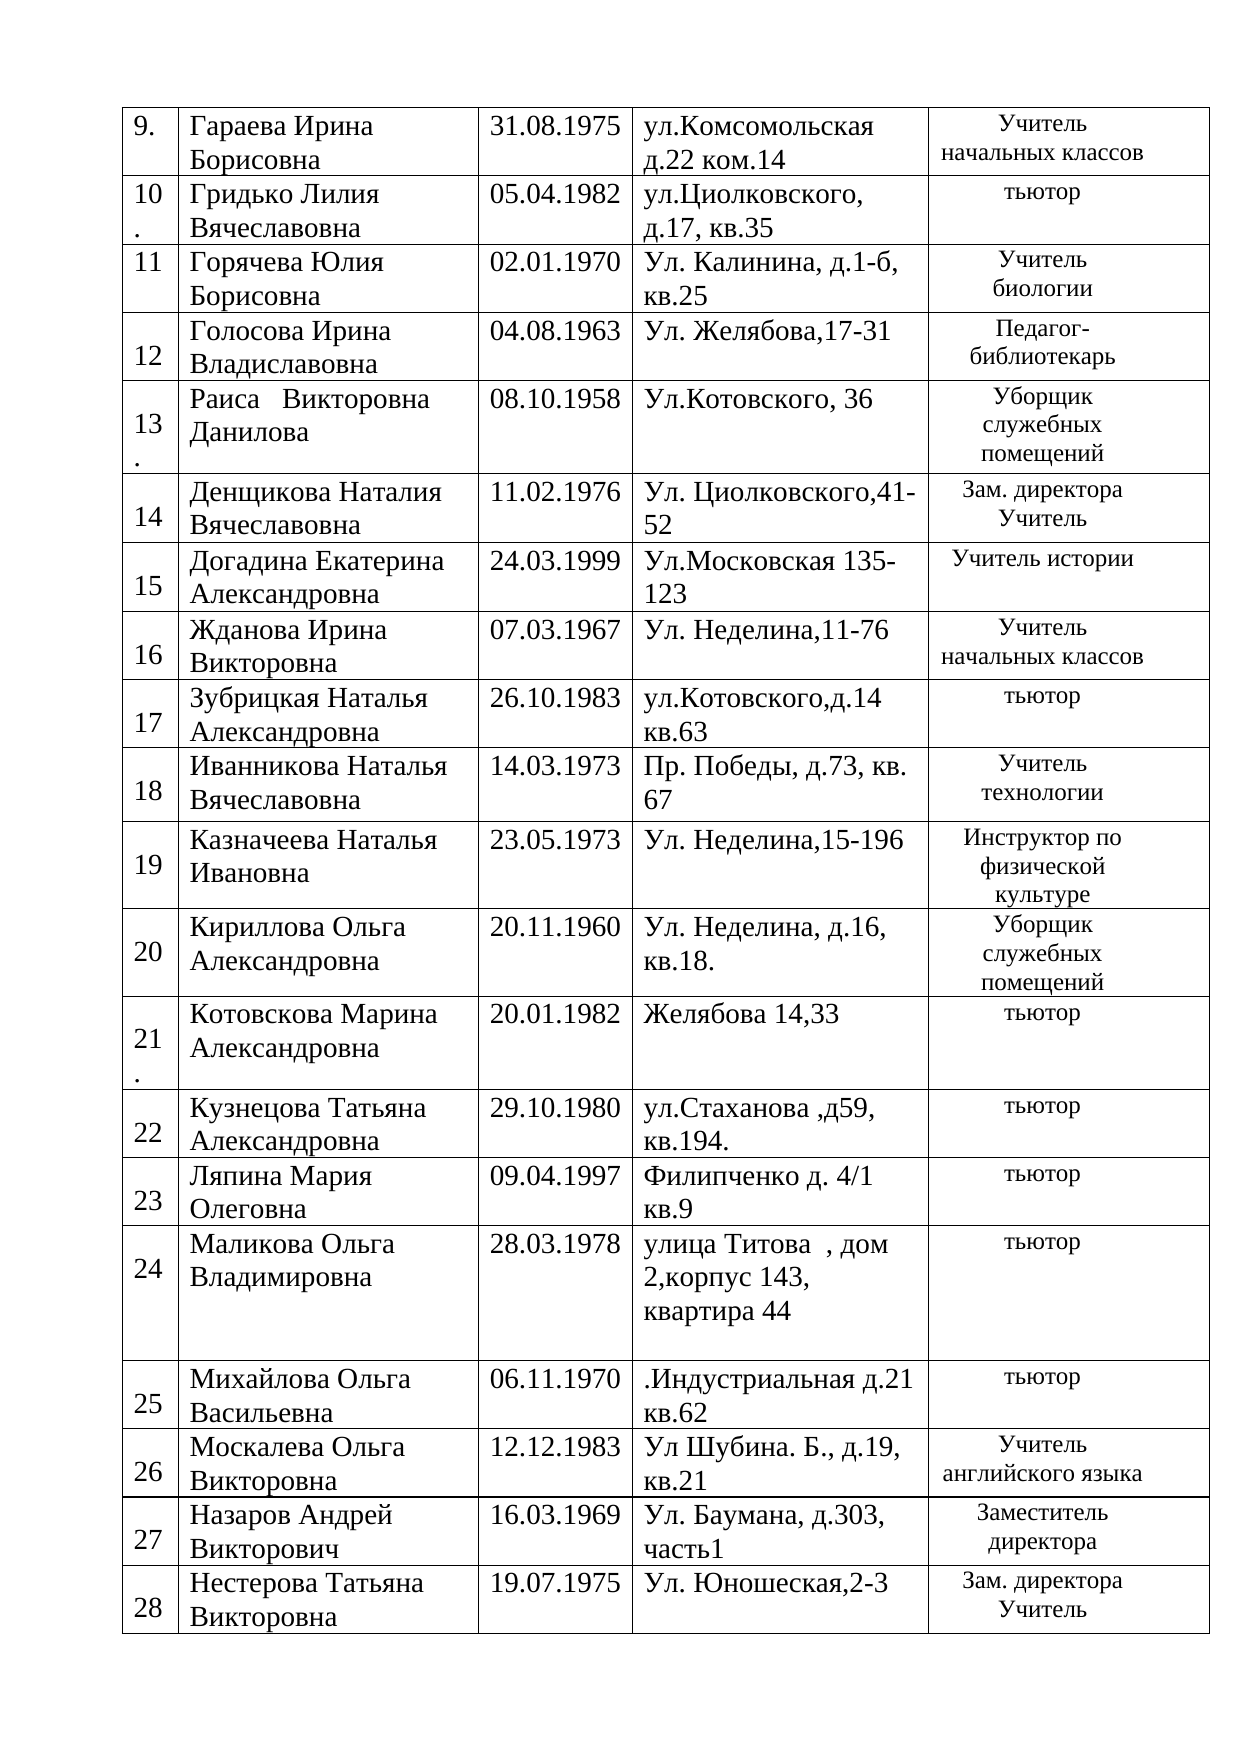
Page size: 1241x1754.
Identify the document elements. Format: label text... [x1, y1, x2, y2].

table_cell Учитель истории [929, 543, 1209, 611]
table_cell Заместитель директора [929, 1498, 1209, 1564]
table_cell 27 [123, 1498, 178, 1564]
table_cell Пр. Победы, д.73, кв. 67 [633, 748, 928, 821]
table_cell Голосова Ирина Владиславовна [179, 313, 478, 380]
table_cell Догадина Екатерина Александровна [179, 543, 478, 611]
table_cell 11.02.1976 [479, 474, 632, 542]
table_cell 28 [123, 1566, 178, 1633]
table_cell 24 [123, 1226, 178, 1360]
table_cell Ул. Юношеская,2-3 [633, 1566, 928, 1633]
table_cell Раиса Викторовна Данилова [179, 381, 478, 473]
table_cell 06.11.1970 [479, 1361, 632, 1428]
table_cell 28.03.1978 [479, 1226, 632, 1360]
table_cell 10. [123, 176, 178, 243]
table_cell тьютор [929, 1158, 1209, 1225]
table_cell Ул. Неделина, д.16, кв.18. [633, 909, 928, 996]
table_cell Кириллова Ольга Александровна [179, 909, 478, 996]
table_cell Филипченко д. 4/1 кв.9 [633, 1158, 928, 1225]
table_cell 11 [123, 245, 178, 312]
table_cell ул.Котовского,д.14 кв.63 [633, 680, 928, 747]
table_cell 08.10.1958 [479, 381, 632, 473]
table_cell Учитель начальных классов [929, 612, 1209, 679]
table_cell 05.04.1982 [479, 176, 632, 243]
table_cell 09.04.1997 [479, 1158, 632, 1225]
table_cell Ул Шубина. Б., д.19, кв.21 [633, 1429, 928, 1496]
table_cell улица Титова , дом 2,корпус 143, квартира 44 [633, 1226, 928, 1360]
table_cell 31.08.1975 [479, 108, 632, 175]
table_cell 12.12.1983 [479, 1429, 632, 1496]
table_cell Уборщик служебных помещений [929, 909, 1209, 996]
table_cell Ул. Желябова,17-31 [633, 313, 928, 380]
table_cell Ул. Циолковского,41-52 [633, 474, 928, 542]
table_cell 02.01.1970 [479, 245, 632, 312]
table_cell Зубрицкая Наталья Александровна [179, 680, 478, 747]
table_cell Казначеева Наталья Ивановна [179, 822, 478, 908]
table_cell Учитель биологии [929, 245, 1209, 312]
table_cell Педагог-библиотекарь [929, 313, 1209, 380]
table_cell Зам. директора Учитель [929, 474, 1209, 542]
table_cell Денщикова Наталия Вячеславовна [179, 474, 478, 542]
table_cell 26 [123, 1429, 178, 1496]
table_cell Учитель английского языка [929, 1429, 1209, 1496]
table_cell Ул. Баумана, д.303, часть1 [633, 1498, 928, 1564]
table_cell 24.03.1999 [479, 543, 632, 611]
table_cell Иванникова Наталья Вячеславовна [179, 748, 478, 821]
table_cell 15 [123, 543, 178, 611]
table_cell 14.03.1973 [479, 748, 632, 821]
table_cell Жданова Ирина Викторовна [179, 612, 478, 679]
table_cell Желябова 14,33 [633, 997, 928, 1089]
table_cell Ул.Котовского, 36 [633, 381, 928, 473]
table_cell 19 [123, 822, 178, 908]
table_cell тьютор [929, 176, 1209, 243]
table_cell тьютор [929, 1226, 1209, 1360]
table_cell Нестерова Татьяна Викторовна [179, 1566, 478, 1633]
table_cell 29.10.1980 [479, 1090, 632, 1157]
table_cell 20 [123, 909, 178, 996]
table_cell тьютор [929, 680, 1209, 747]
table_cell Михайлова Ольга Васильевна [179, 1361, 478, 1428]
table_cell 25 [123, 1361, 178, 1428]
table_cell 26.10.1983 [479, 680, 632, 747]
table_cell тьютор [929, 997, 1209, 1089]
table_cell ул.Комсомольская д.22 ком.14 [633, 108, 928, 175]
table_cell Назаров Андрей Викторович [179, 1498, 478, 1564]
table_cell Ул. Неделина,11-76 [633, 612, 928, 679]
table_cell Учитель начальных классов [929, 108, 1209, 175]
table_cell 16 [123, 612, 178, 679]
table_cell 17 [123, 680, 178, 747]
table_cell Гридько Лилия Вячеславовна [179, 176, 478, 243]
table_cell Ул. Калинина, д.1-б, кв.25 [633, 245, 928, 312]
table_cell Учитель технологии [929, 748, 1209, 821]
table_cell Горячева Юлия Борисовна [179, 245, 478, 312]
table_cell 14 [123, 474, 178, 542]
table_cell Москалева Ольга Викторовна [179, 1429, 478, 1496]
table_cell 16.03.1969 [479, 1498, 632, 1564]
table_cell Зам. директора Учитель [929, 1566, 1209, 1633]
table_cell 21. [123, 997, 178, 1089]
table_cell ул.Стаханова ,д59, кв.194. [633, 1090, 928, 1157]
table_cell тьютор [929, 1361, 1209, 1428]
table_cell Ул.Московская 135-123 [633, 543, 928, 611]
table_cell Инструктор по физической культуре [929, 822, 1209, 908]
table_cell 07.03.1967 [479, 612, 632, 679]
table_cell тьютор [929, 1090, 1209, 1157]
table_cell ул.Циолковского, д.17, кв.35 [633, 176, 928, 243]
table_cell Ляпина Мария Олеговна [179, 1158, 478, 1225]
table_cell Кузнецова Татьяна Александровна [179, 1090, 478, 1157]
table_cell 22 [123, 1090, 178, 1157]
table_cell Ул. Неделина,15-196 [633, 822, 928, 908]
table_cell Маликова Ольга Владимировна [179, 1226, 478, 1360]
table_cell .Индустриальная д.21 кв.62 [633, 1361, 928, 1428]
table_cell 23 [123, 1158, 178, 1225]
table_cell 20.01.1982 [479, 997, 632, 1089]
table_cell 9. [123, 108, 178, 175]
table_cell Уборщик служебных помещений [929, 381, 1209, 473]
table_cell 18 [123, 748, 178, 821]
table_cell Гараева Ирина Борисовна [179, 108, 478, 175]
table_cell Котовскова Марина Александровна [179, 997, 478, 1089]
table_cell 19.07.1975 [479, 1566, 632, 1633]
table_cell 12 [123, 313, 178, 380]
table_cell 23.05.1973 [479, 822, 632, 908]
table_cell 13. [123, 381, 178, 473]
table_cell 20.11.1960 [479, 909, 632, 996]
table_cell 04.08.1963 [479, 313, 632, 380]
